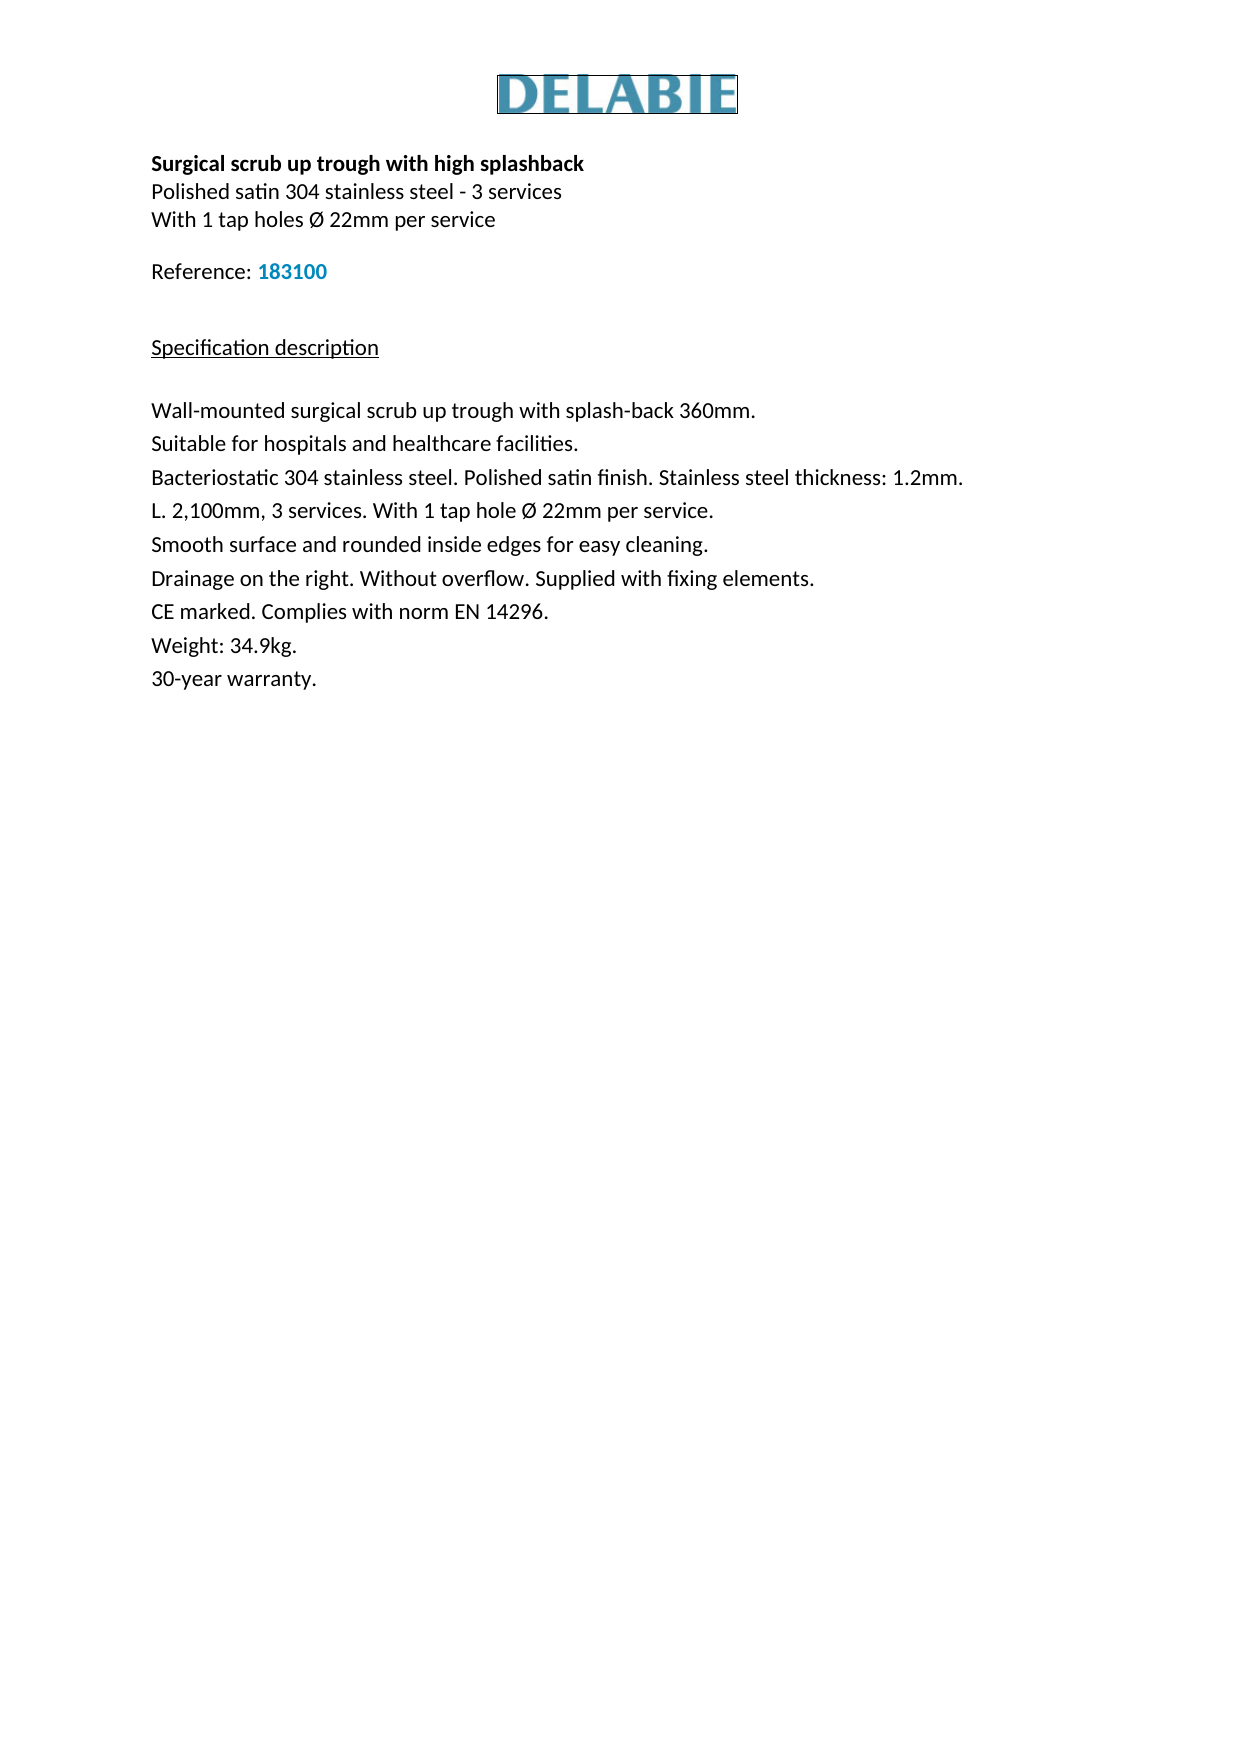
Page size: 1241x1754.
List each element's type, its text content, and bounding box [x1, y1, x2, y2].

picture [498, 76, 737, 113]
text Drainage on the right. Without overflow. Supplied with fixing elements. [151, 564, 1084, 592]
text Wall-mounted surgical scrub up trough with splash-back 360mm. [151, 396, 1084, 424]
text Weight: 34.9kg. [151, 631, 1084, 659]
text Specification description [151, 333, 1084, 361]
text With 1 tap holes Ø 22mm per service [151, 205, 1084, 233]
text Bacteriostatic 304 stainless steel. Polished satin finish. Stainless steel thickness: 1.2mm. [151, 463, 1084, 491]
text Suitable for hospitals and healthcare facilities. [151, 429, 1084, 458]
text Polished satin 304 stainless steel - 3 services [151, 177, 1084, 205]
text CE marked. Complies with norm EN 14296. [151, 597, 1084, 625]
text L. 2,100mm, 3 services. With 1 tap hole Ø 22mm per service. [151, 497, 1084, 525]
text 30-year warranty. [151, 664, 1084, 692]
text Surgical scrub up trough with high splashback [151, 149, 1084, 177]
text Reference: 183100 [151, 257, 1084, 285]
text Smooth surface and rounded inside edges for easy cleaning. [151, 530, 1084, 558]
